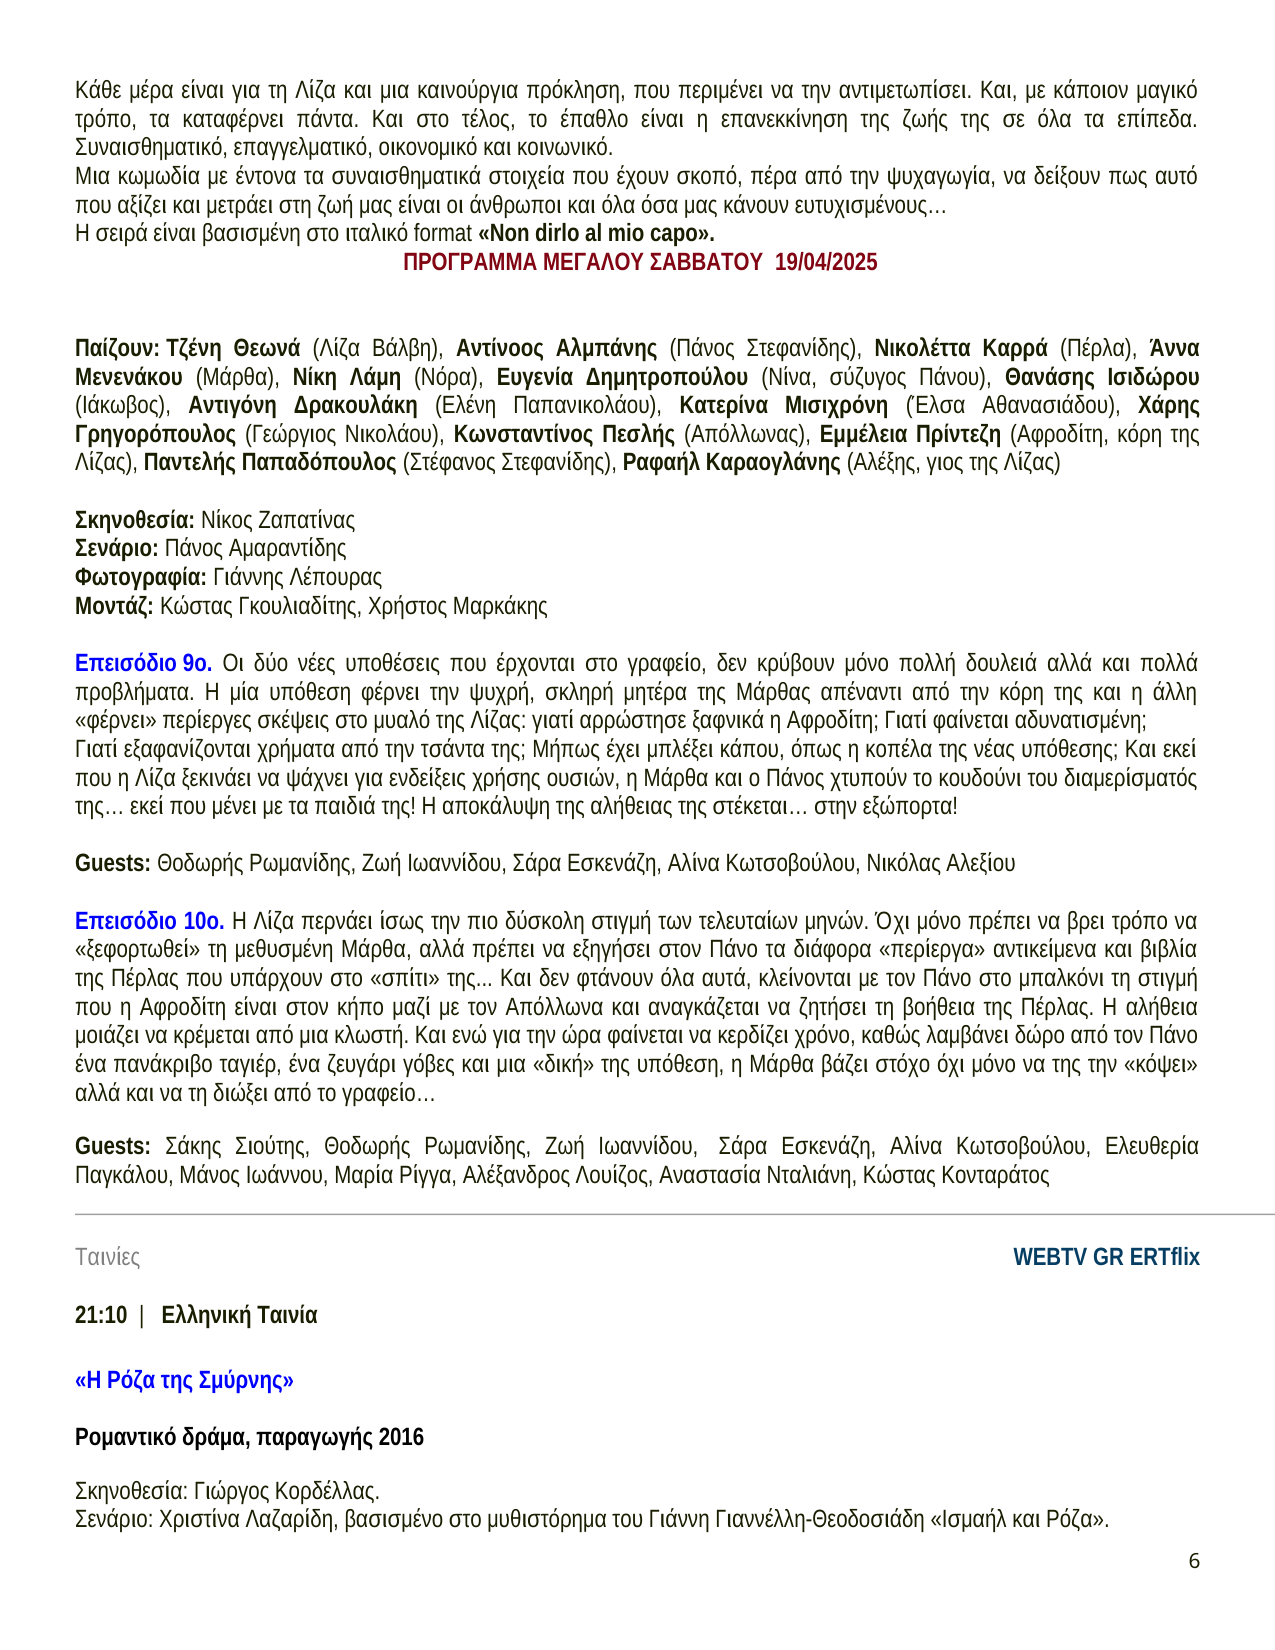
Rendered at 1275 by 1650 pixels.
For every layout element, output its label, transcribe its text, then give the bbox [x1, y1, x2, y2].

text Μια κωμωδία με έντονα τα συναισθηματικά στοιχεία που έχουν σκοπό, πέρα από την ψυχαγωγία, να δείξουν πως αυτό που αξίζει και μετράει στη ζωή μας είναι οι άνθρωποι και όλα όσα μας κάνουν ευτυχισμένους… [75, 161, 1200, 218]
text Η σειρά είναι βασισμένη στο ιταλικό format «Non dirlo al mio capo». [75, 218, 1200, 247]
text Φωτογραφία: Γιάννης Λέπουρας [75, 562, 1200, 591]
text Κάθε μέρα είναι για τη Λίζα και μια καινούργια πρόκληση, που περιμένει να την αντιμετωπίσει. Και, με κάποιον μαγικό τρόπο, τα καταφέρνει πάντα. Και στο τέλος, το έπαθλο είναι η επανεκκίνηση της ζωής της σε όλα τα επίπεδα. Συναισθηματικό, επαγγελματικό, οικονομικό και κοινωνικό. [75, 75, 1200, 161]
text Σενάριο: Πάνος Αμαραντίδης [75, 533, 1200, 562]
text ΠΡΟΓΡΑΜΜΑ ΜΕΓΑΛΟΥ ΣΑΒΒΑΤΟΥ 19/04/2025 [75, 247, 1200, 276]
text Guests: Θοδωρής Ρωμανίδης, Ζωή Ιωαννίδου, Σάρα Εσκενάζη, Αλίνα Κωτσοβούλου, Νικόλας Αλεξίου [75, 848, 1200, 877]
text Guests: Σάκης Σιούτης, Θοδωρής Ρωμανίδης, Ζωή Ιωαννίδου, Σάρα Εσκενάζη, Αλίνα Κωτσοβούλου, Ελευθερία Παγκάλου, Μάνος Ιωάννου, Μαρία Ρίγγα, Αλέξανδρος Λουίζος, Αναστασία Νταλιάνη, Κώστας Κονταράτος [75, 1131, 1200, 1188]
table_header WEBTV GR ERTflix [638, 1242, 1200, 1271]
text Σενάριο: Χριστίνα Λαζαρίδη, βασισμένο στο μυθιστόρημα του Γιάννη Γιαννέλλη-Θεοδοσιάδη «Ισμαήλ και Ρόζα». [75, 1504, 1200, 1533]
text Επεισόδιο 10ο. Η Λίζα περνάει ίσως την πιο δύσκολη στιγμή των τελευταίων μηνών. Όχι μόνο πρέπει να βρει τρόπο να «ξεφορτωθεί» τη μεθυσμένη Μάρθα, αλλά πρέπει να εξηγήσει στον Πάνο τα διάφορα «περίεργα» αντικείμενα και βιβλία της Πέρλας που υπάρχουν στο «σπίτι» της... Και δεν φτάνουν όλα αυτά, κλείνονται με τον Πάνο στο μπαλκόνι τη στιγμή που η Αφροδίτη είναι στον κήπο μαζί με τον Απόλλωνα και αναγκάζεται να ζητήσει τη βοήθεια της Πέρλας. Η αλήθεια μοιάζει να κρέμεται από μια κλωστή. Και ενώ για την ώρα φαίνεται να κερδίζει χρόνο, καθώς λαμβάνει δώρο από τον Πάνο ένα πανάκριβο ταγιέρ, ένα ζευγάρι γόβες και μια «δική» της υπόθεση, η Μάρθα βάζει στόχο όχι μόνο να της την «κόψει» αλλά και να τη διώξει από το γραφείο… [75, 906, 1200, 1106]
text Eπεισόδιο 9ο. Οι δύο νέες υποθέσεις που έρχονται στο γραφείο, δεν κρύβουν μόνο πολλή δουλειά αλλά και πολλά προβλήματα. Η μία υπόθεση φέρνει την ψυχρή, σκληρή μητέρα της Μάρθας απέναντι από την κόρη της και η άλλη «φέρνει» περίεργες σκέψεις στο μυαλό της Λίζας: γιατί αρρώστησε ξαφνικά η Αφροδίτη; Γιατί φαίνεται αδυνατισμένη; [75, 619, 1200, 734]
text Σκηνοθεσία: Γιώργος Κορδέλλας. [75, 1476, 1200, 1504]
text Παίζουν: Τζένη Θεωνά (Λίζα Βάλβη), Αντίνοος Αλμπάνης (Πάνος Στεφανίδης), Νικολέττα Καρρά (Πέρλα), Άννα Μενενάκου (Μάρθα), Νίκη Λάμη (Νόρα), Ευγενία Δημητροπούλου (Νίνα, σύζυγος Πάνου), Θανάσης Ισιδώρου (Ιάκωβος), Αντιγόνη Δρακουλάκη (Ελένη Παπανικολάου), Κατερίνα Μισιχρόνη (Έλσα Αθανασιάδου), Χάρης Γρηγορόπουλος (Γεώργιος Νικολάου), Κωνσταντίνος Πεσλής (Απόλλωνας), Εμμέλεια Πρίντεζη (Αφροδίτη, κόρη της Λίζας), Παντελής Παπαδόπουλος (Στέφανος Στεφανίδης), Ραφαήλ Καραογλάνης (Αλέξης, γιος της Λίζας) [75, 333, 1200, 476]
table_header Ταινίες [75, 1242, 637, 1271]
text Γιατί εξαφανίζονται χρήματα από την τσάντα της; Μήπως έχει μπλέξει κάπου, όπως η κοπέλα της νέας υπόθεσης; Και εκεί που η Λίζα ξεκινάει να ψάχνει για ενδείξεις χρήσης ουσιών, η Μάρθα και ο Πάνος χτυπούν το κουδούνι του διαμερίσματός της… εκεί που μένει με τα παιδιά της! Η αποκάλυψη της αλήθειας της στέκεται… στην εξώπορτα! [75, 734, 1200, 820]
text Μοντάζ: Κώστας Γκουλιαδίτης, Χρήστος Μαρκάκης [75, 591, 1200, 619]
text Σκηνοθεσία: Νίκος Ζαπατίνας [75, 505, 1200, 533]
text 21:10 | Ελληνική Ταινία «Η Ρόζα της Σμύρνης» Ρομαντικό δράμα, παραγωγής 2016 [75, 1271, 1200, 1451]
